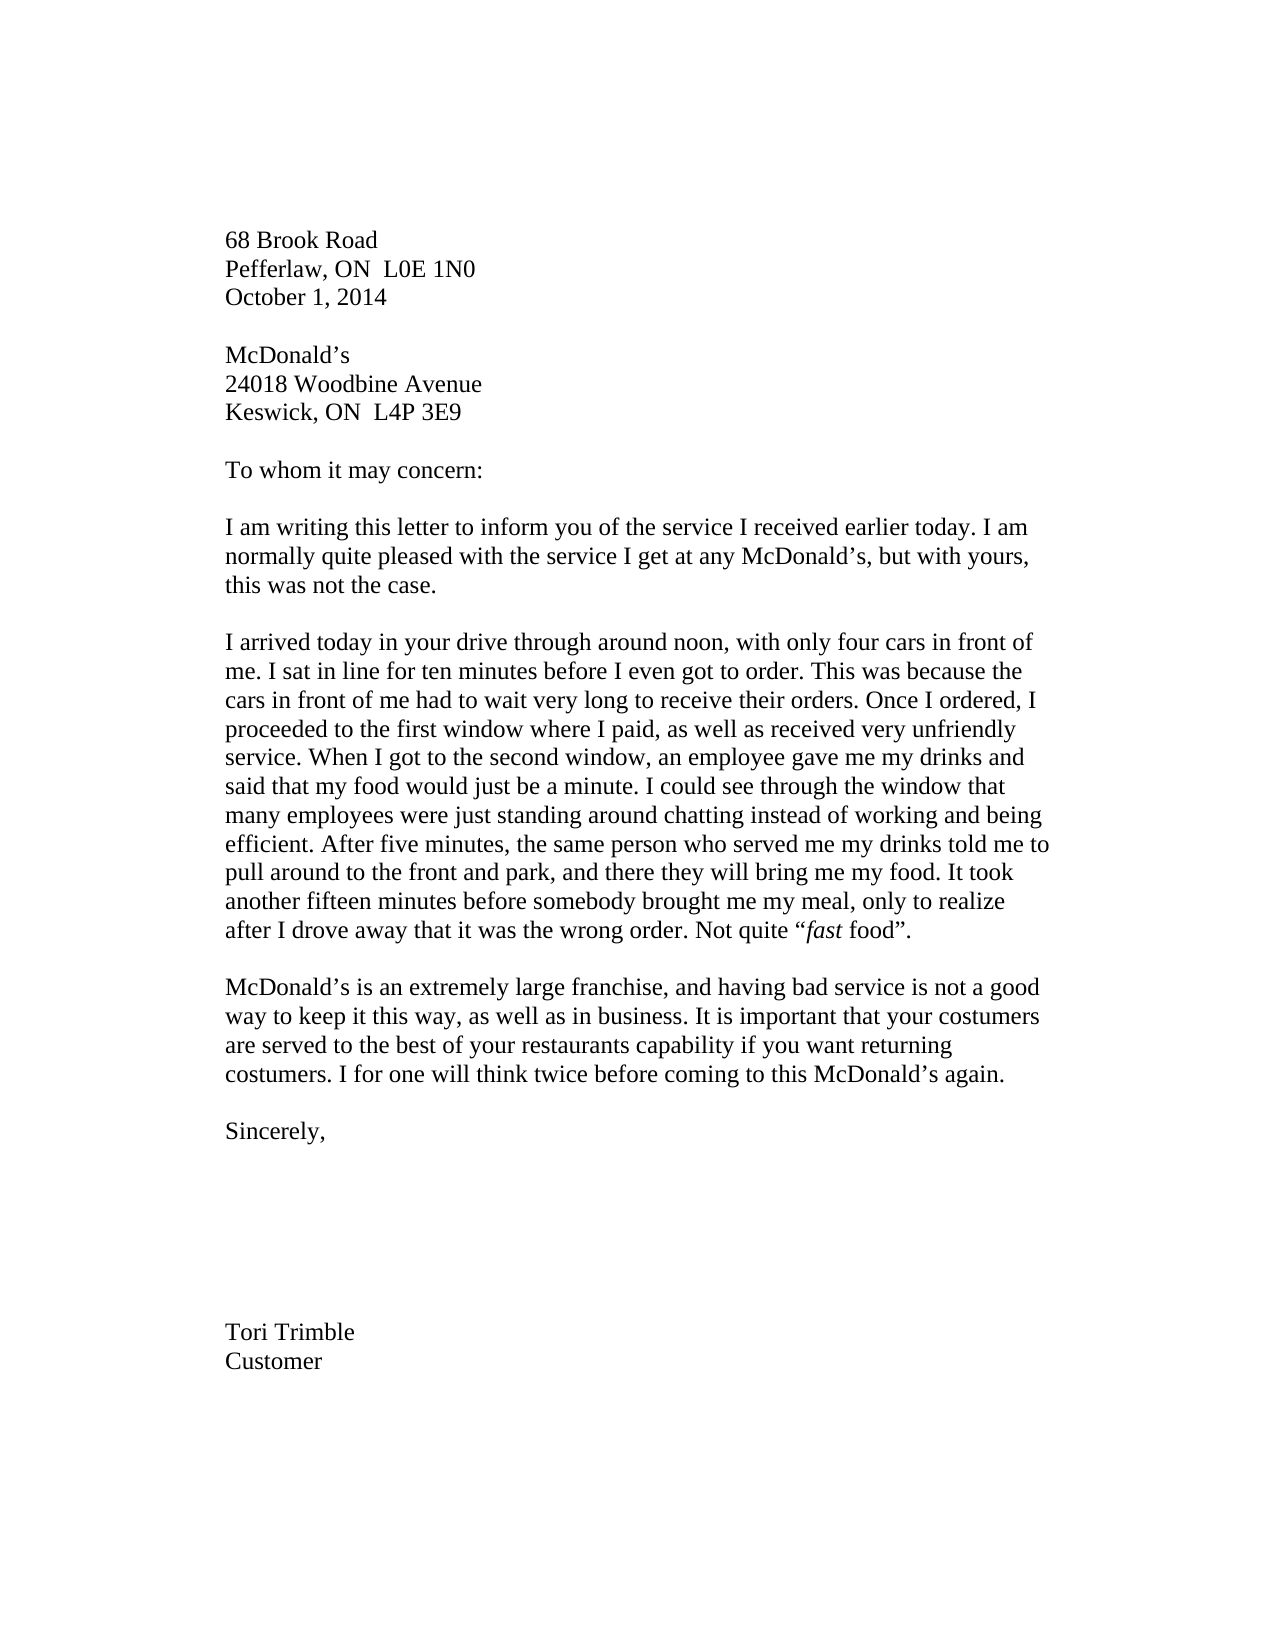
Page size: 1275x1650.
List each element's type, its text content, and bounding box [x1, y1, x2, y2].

text To whom it may concern: [225, 455, 1050, 484]
text I arrived today in your drive through around noon, with only four cars in front of me. I sat in line for ten minutes before I even got to order. This was because the cars in front of me had to wait very long to receive their orders. Once I ordered, I proceeded to the first window where I paid, as well as received very unfriendly service. When I got to the second window, an employee gave me my drinks and said that my food would just be a minute. I could see through the window that many employees were just standing around chatting instead of working and being efficient. After five minutes, the same person who served me my drinks told me to pull around to the front and park, and there they will bring me my food. It took another fifteen minutes before somebody brought me my meal, only to realize after I drove away that it was the wrong order. Not quite “fast food”. [225, 627, 1050, 944]
text I am writing this letter to inform you of the service I received earlier today. I am normally quite pleased with the service I get at any McDonald’s, but with yours, this was not the case. [225, 512, 1050, 599]
text 24018 Woodbine Avenue [225, 369, 1050, 397]
text 68 Brook Road [225, 225, 1050, 254]
text McDonald’s [225, 340, 1050, 369]
text Keswick, ON L4P 3E9 [225, 397, 1050, 426]
text McDonald’s is an extremely large franchise, and having bad service is not a good way to keep it this way, as well as in business. It is important that your costumers are served to the best of your restaurants capability if you want returning costumers. I for one will think twice before coming to this McDonald’s again. [225, 972, 1050, 1087]
text October 1, 2014 [225, 282, 1050, 311]
text Sincerely, [225, 1116, 1050, 1145]
text Tori Trimble [225, 1317, 1050, 1346]
text Customer [225, 1346, 1050, 1375]
text Pefferlaw, ON L0E 1N0 [225, 254, 1050, 282]
